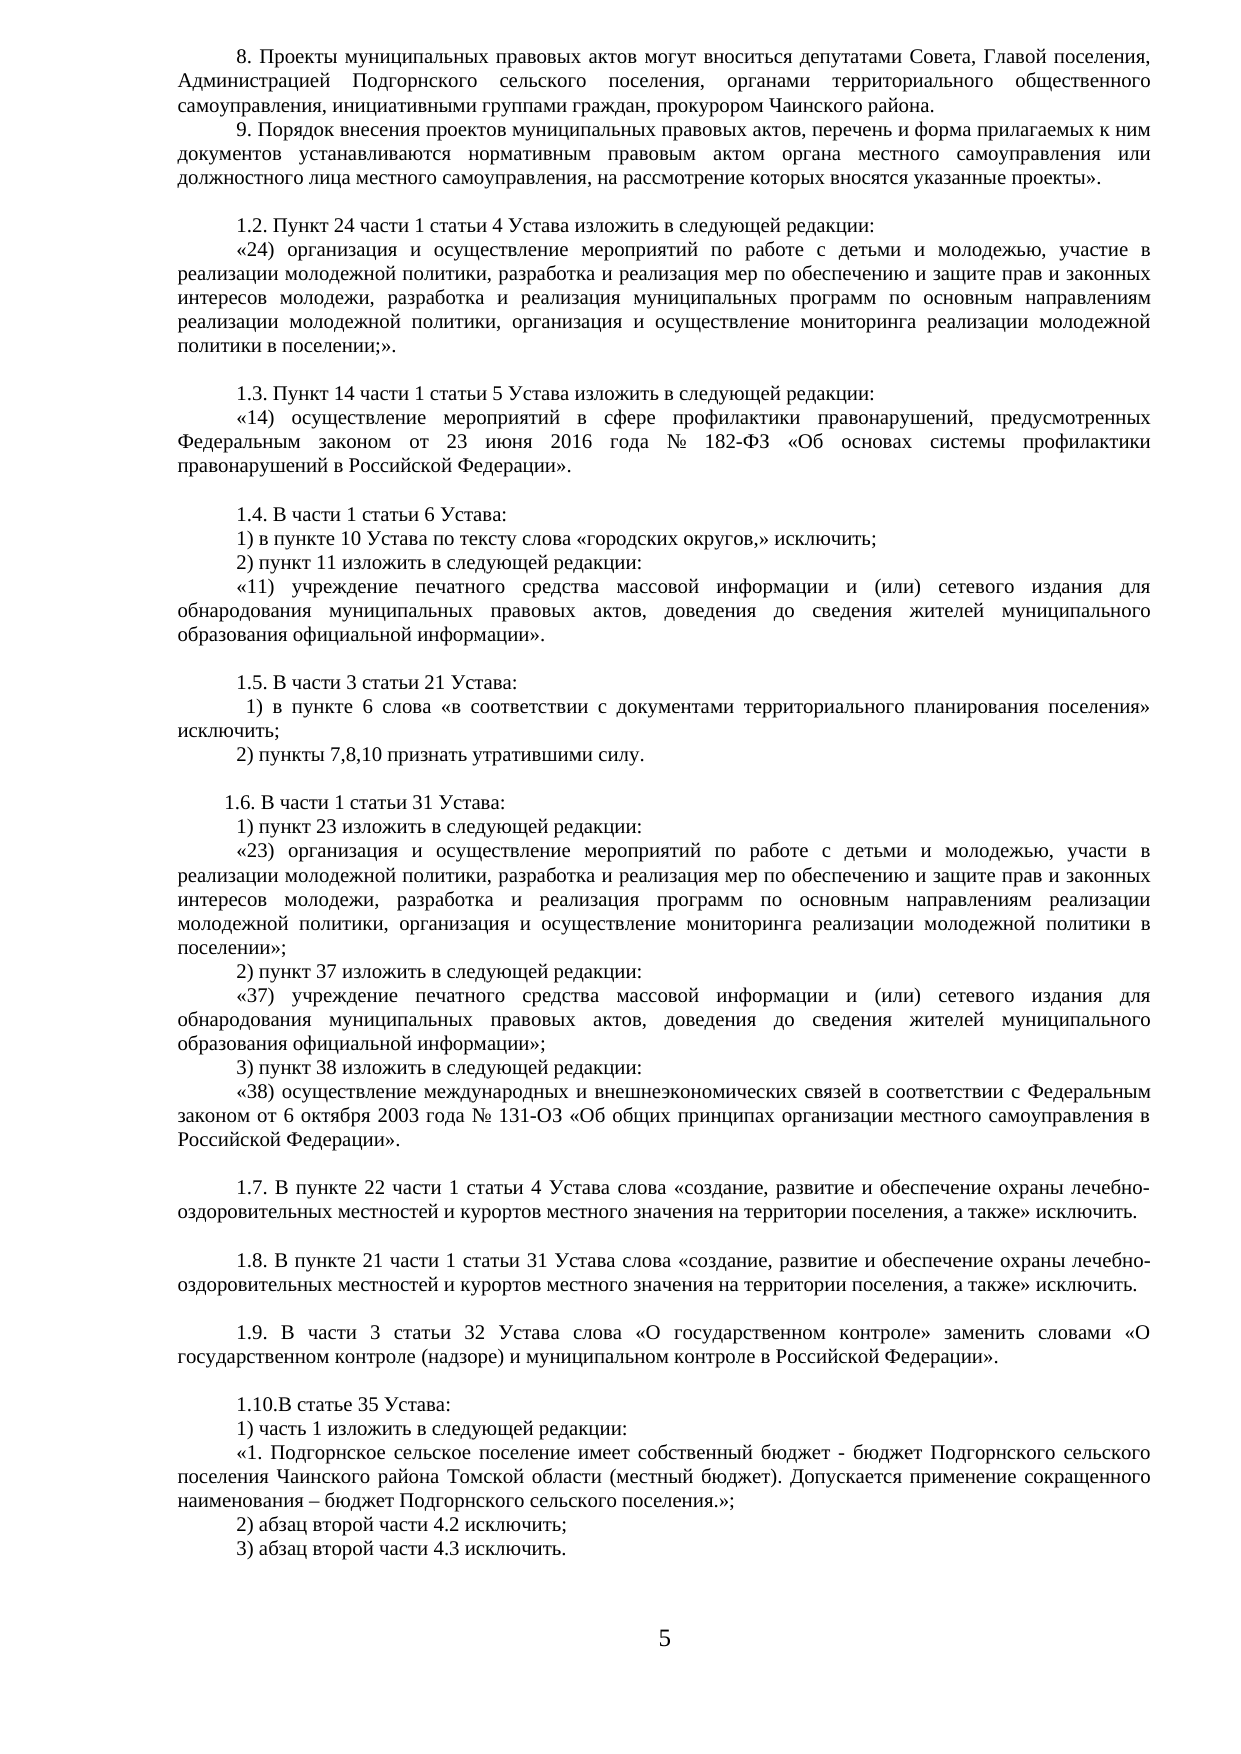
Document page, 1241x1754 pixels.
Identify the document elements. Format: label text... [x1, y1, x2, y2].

text 9. Порядок внесения проектов муниципальных правовых актов, перечень и форма прилагаемых к ним документов устанавливаются нормативным правовым актом органа местного самоуправления или должностного лица местного самоуправления, на рассмотрение которых вносятся указанные проекты». [177, 117, 1152, 189]
text 1.5. В части 3 статьи 21 Устава: [177, 670, 1152, 694]
text 3) пункт 38 изложить в следующей редакции: [177, 1055, 1152, 1079]
text 1) пункт 23 изложить в следующей редакции: [177, 814, 1152, 838]
text 2) пункты 7,8,10 признать утратившими силу. [177, 742, 1152, 766]
text 8. Проекты муниципальных правовых актов могут вноситься депутатами Совета, Главой поселения, Администрацией Подгорнского сельского поселения, органами территориального общественного самоуправления, инициативными группами граждан, прокурором Чаинского района. [177, 44, 1152, 117]
text 1) в пункте 6 слова «в соответствии с документами территориального планирования поселения» исключить; [177, 694, 1152, 742]
text 1) в пункте 10 Устава по тексту слова «городских округов,» исключить; [177, 526, 1152, 550]
text «1. Подгорнское сельское поселение имеет собственный бюджет - бюджет Подгорнского сельского поселения Чаинского района Томской области (местный бюджет). Допускается применение сокращенного наименования – бюджет Подгорнского сельского поселения.»; [177, 1440, 1152, 1512]
text «37) учреждение печатного средства массовой информации и (или) сетевого издания для обнародования муниципальных правовых актов, доведения до сведения жителей муниципального образования официальной информации»; [177, 983, 1152, 1055]
text 1.7. В пункте 22 части 1 статьи 4 Устава слова «создание, развитие и обеспечение охраны лечебно-оздоровительных местностей и курортов местного значения на территории поселения, а также» исключить. [177, 1175, 1152, 1223]
text 1.6. В части 1 статьи 31 Устава: [177, 790, 1152, 814]
text 1.10.В статье 35 Устава: [177, 1392, 1152, 1416]
text 1.3. Пункт 14 части 1 статьи 5 Устава изложить в следующей редакции: [177, 381, 1152, 405]
text «24) организация и осуществление мероприятий по работе с детьми и молодежью, участие в реализации молодежной политики, разработка и реализация мер по обеспечению и защите прав и законных интересов молодежи, разработка и реализация муниципальных программ по основным направлениям реализации молодежной политики, организация и осуществление мониторинга реализации молодежной политики в поселении;». [177, 237, 1152, 357]
text 2) пункт 37 изложить в следующей редакции: [177, 959, 1152, 983]
text 1.4. В части 1 статьи 6 Устава: [177, 502, 1152, 526]
text 1) часть 1 изложить в следующей редакции: [177, 1416, 1152, 1440]
text 1.8. В пункте 21 части 1 статьи 31 Устава слова «создание, развитие и обеспечение охраны лечебно-оздоровительных местностей и курортов местного значения на территории поселения, а также» исключить. [177, 1247, 1152, 1296]
text «23) организация и осуществление мероприятий по работе с детьми и молодежью, участи в реализации молодежной политики, разработка и реализация мер по обеспечению и защите прав и законных интересов молодежи, разработка и реализация программ по основным направлениям реализации молодежной политики, организация и осуществление мониторинга реализации молодежной политики в поселении»; [177, 838, 1152, 959]
text 1.2. Пункт 24 части 1 статьи 4 Устава изложить в следующей редакции: [177, 213, 1152, 237]
text 3) абзац второй части 4.3 исключить. [177, 1536, 1152, 1560]
text «11) учреждение печатного средства массовой информации и (или) сетевого издания для обнародования муниципальных правовых актов, доведения до сведения жителей муниципального образования официальной информации». [177, 574, 1152, 646]
text 2) пункт 11 изложить в следующей редакции: [177, 550, 1152, 574]
text 1.9. В части 3 статьи 32 Устава слова «О государственном контроле» заменить словами «О государственном контроле (надзоре) и муниципальном контроле в Российской Федерации». [177, 1320, 1152, 1368]
text «14) осуществление мероприятий в сфере профилактики правонарушений, предусмотренных Федеральным законом от 23 июня 2016 года № 182-ФЗ «Об основах системы профилактики правонарушений в Российской Федерации». [177, 405, 1152, 477]
text «38) осуществление международных и внешнеэкономических связей в соответствии с Федеральным законом от 6 октября 2003 года № 131-ОЗ «Об общих принципах организации местного самоуправления в Российской Федерации». [177, 1079, 1152, 1151]
text 2) абзац второй части 4.2 исключить; [177, 1512, 1152, 1536]
